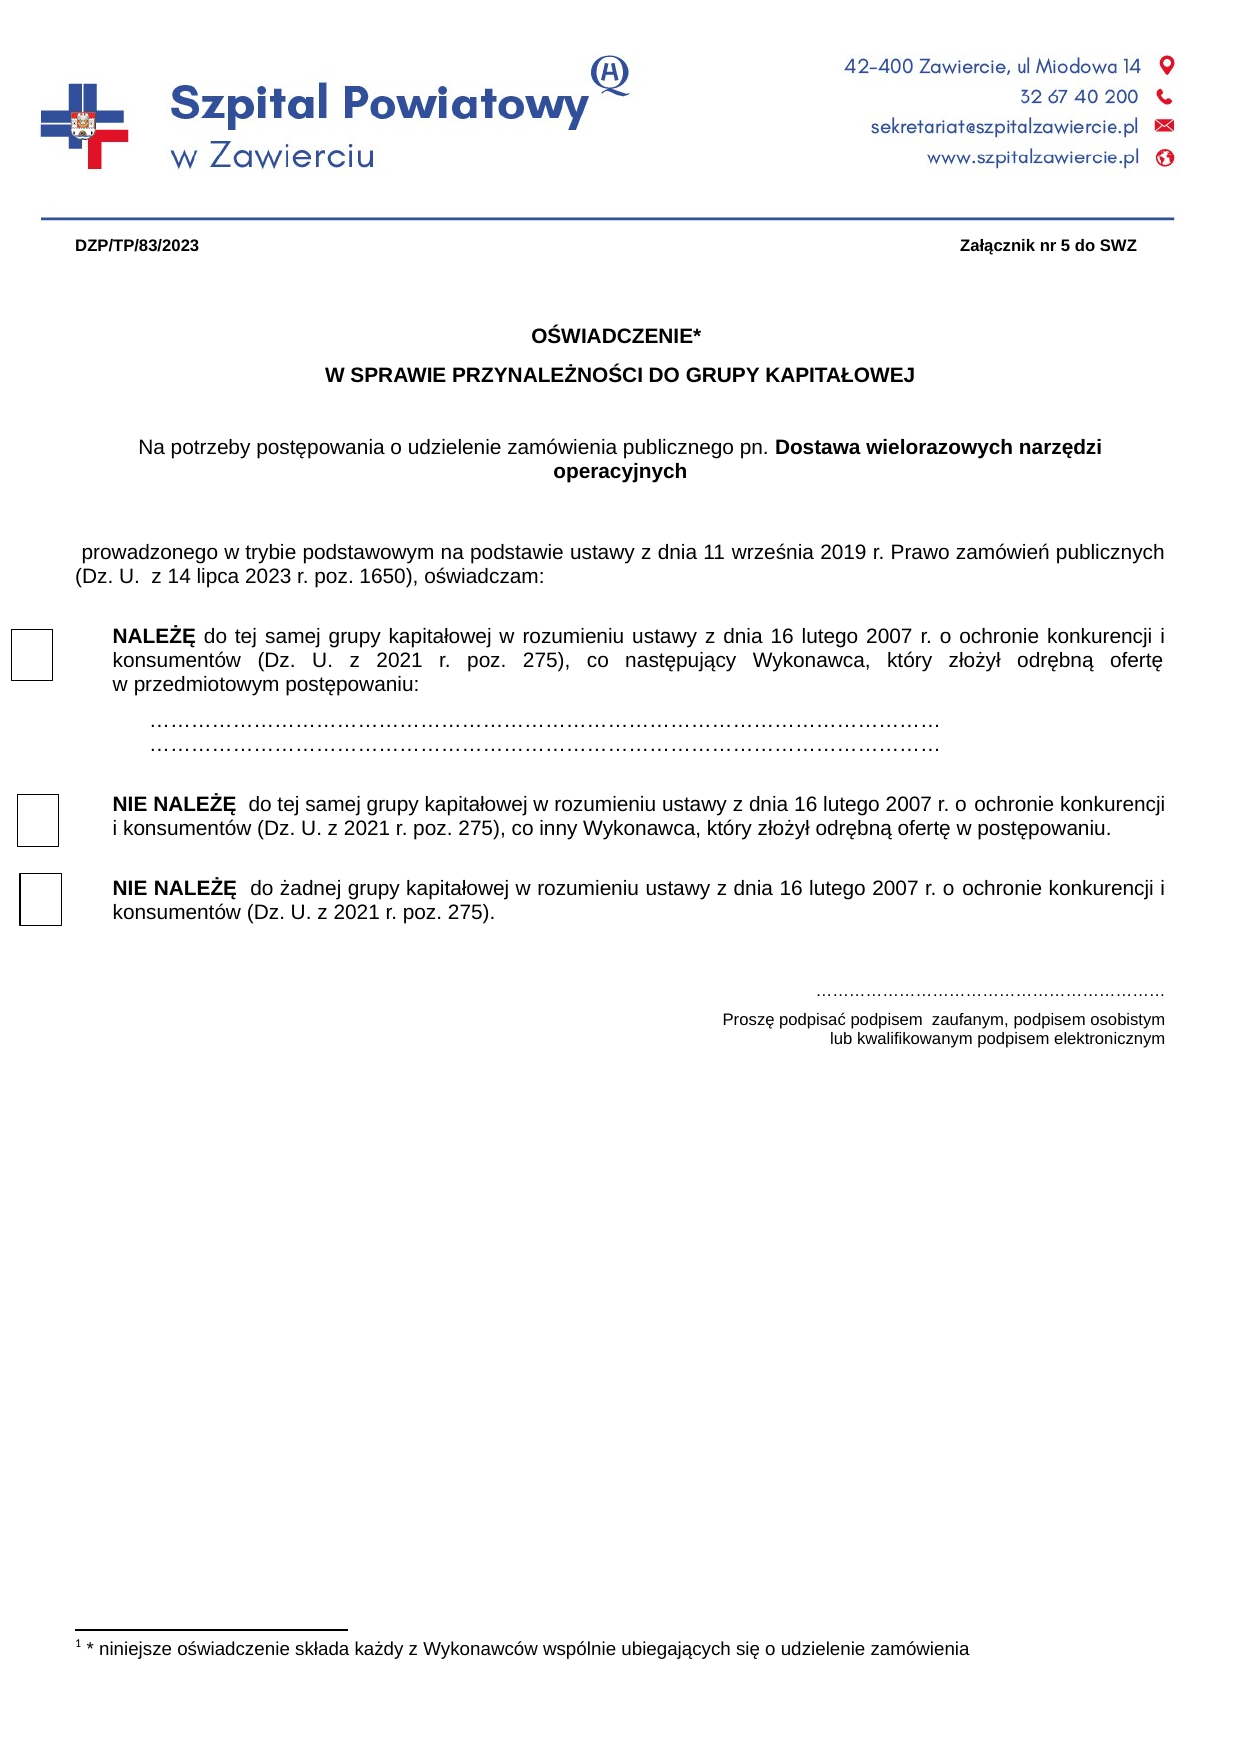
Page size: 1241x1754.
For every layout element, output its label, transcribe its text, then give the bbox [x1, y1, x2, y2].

picture [11, 14, 1207, 237]
text ……………………………………………………… [75, 981, 1165, 1000]
text …………………………………………………………………………………………………… [75, 732, 1165, 756]
text prowadzonego w trybie podstawowym na podstawie ustawy z dnia 11 września 2019 r. Prawo zamówień publicznych (Dz. U. z 14 lipca 2023 r. poz. 1650), oświadczam: [75, 539, 1165, 587]
text …………………………………………………………………………………………………… [75, 708, 1165, 732]
text Proszę podpisać podpisem zaufanym, podpisem osobistym [75, 1010, 1165, 1029]
text DZP/TP/83/2023 Załącznik nr 5 do SWZ [75, 102, 1165, 255]
text Na potrzeby postępowania o udzielenie zamówienia publicznego pn. Dostawa wielorazowych narzędzi operacyjnych [75, 435, 1165, 483]
list NALEŻĘ do tej samej grupy kapitałowej w rozumieniu ustawy z dnia 16 lutego 2007 r. o ochronie konkurencji i konsumentów (Dz. U. z 2021 r. poz. 275), co następujący Wykonawca, który złożył odrębną ofertę w przedmiotowym postępowaniu: [112, 623, 1165, 695]
text OŚWIADCZENIE* [75, 320, 1165, 349]
text lub kwalifikowanym podpisem elektronicznym [75, 1029, 1165, 1048]
text W SPRAWIE PRZYNALEŻNOŚCI DO GRUPY KAPITAŁOWEJ [75, 363, 1165, 387]
list NIE NALEŻĘ do tej samej grupy kapitałowej w rozumieniu ustawy z dnia 16 lutego 2007 r. o ochronie konkurencji i konsumentów (Dz. U. z 2021 r. poz. 275), co inny Wykonawca, który złożył odrębną ofertę w postępowaniu. [112, 792, 1165, 839]
list NIE NALEŻĘ do żadnej grupy kapitałowej w rozumieniu ustawy z dnia 16 lutego 2007 r. o ochronie konkurencji i konsumentów (Dz. U. z 2021 r. poz. 275). [112, 876, 1165, 923]
